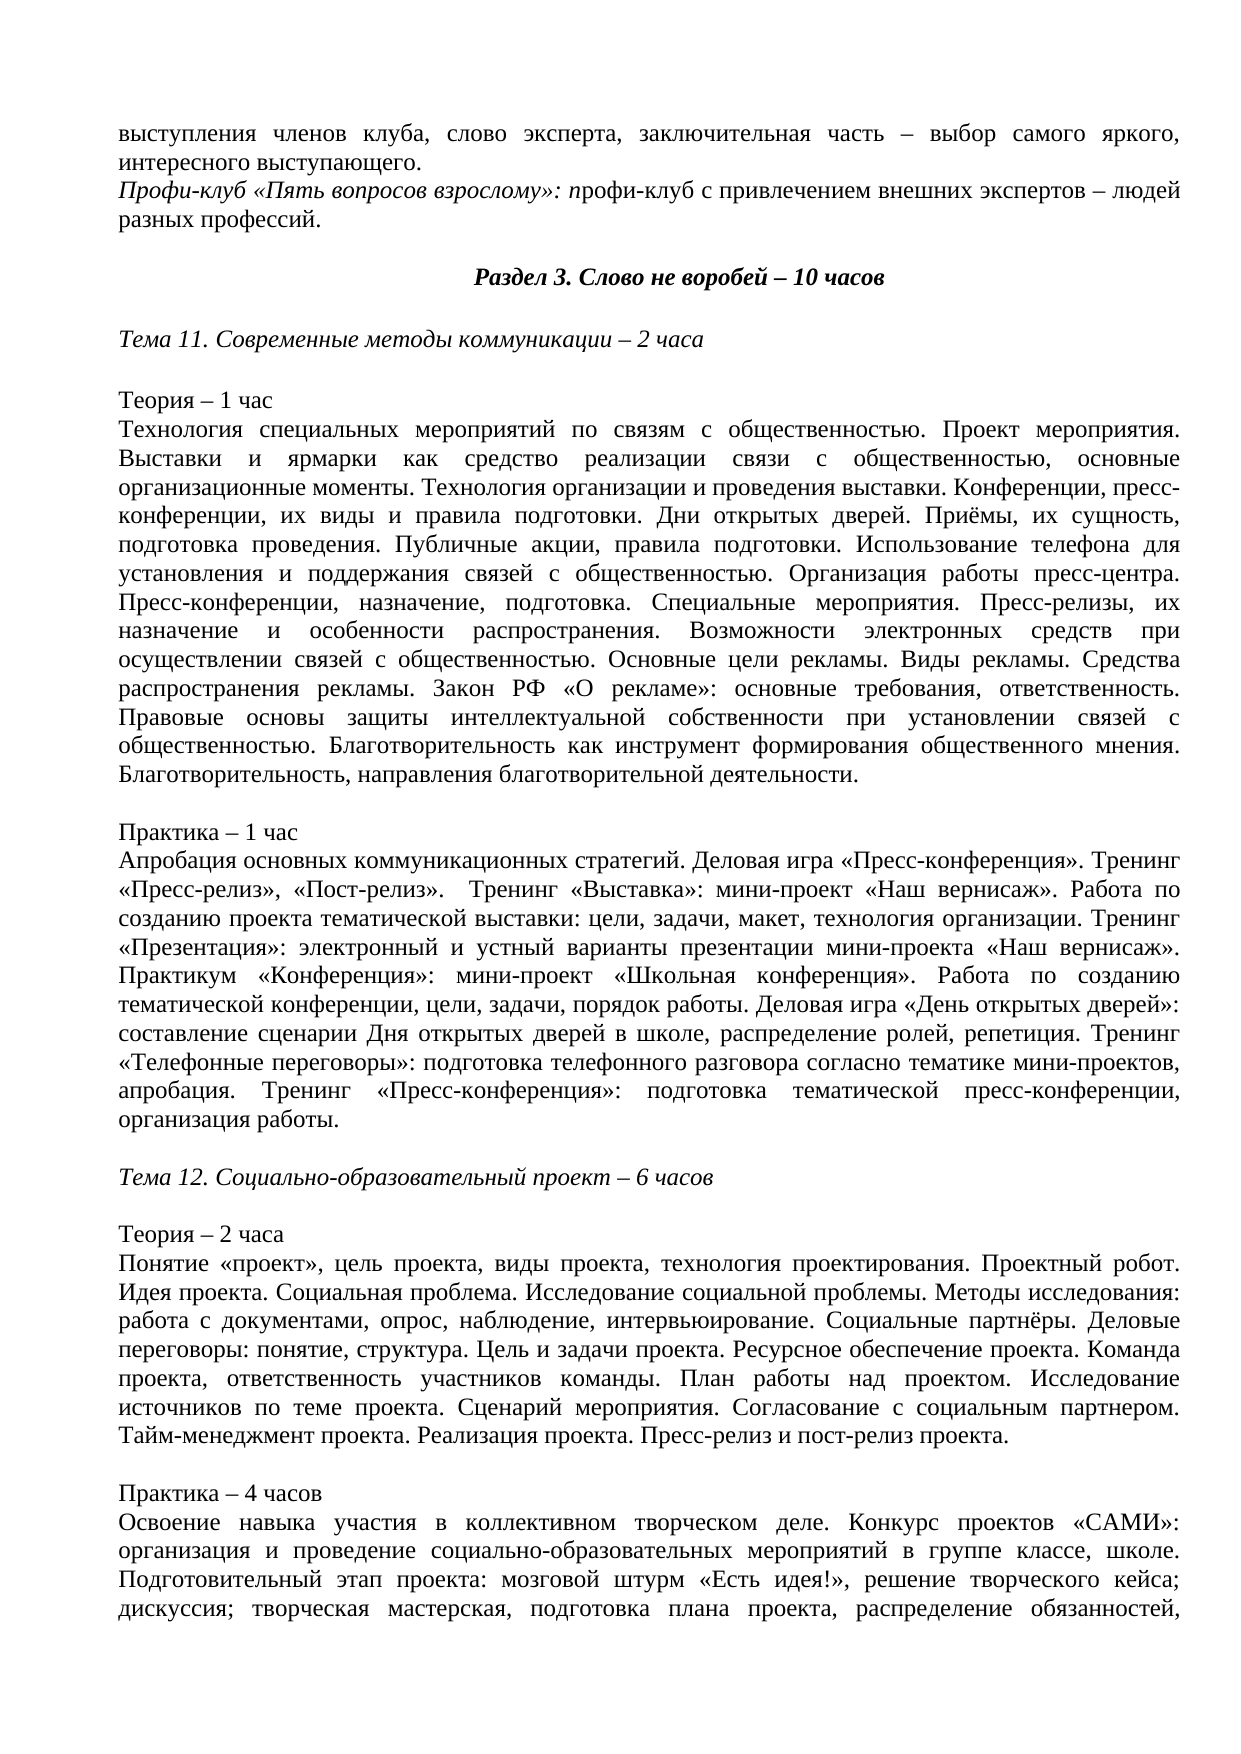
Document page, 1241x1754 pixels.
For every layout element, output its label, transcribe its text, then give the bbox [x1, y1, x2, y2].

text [118, 118, 1181, 176]
text Понятие «проект», цель проекта, виды проекта, технология проектирования. Проектный робот. Идея проекта. Социальная проблема. Исследование социальной проблемы. Методы исследования: работа с документами, опрос, наблюдение, интервьюирование. Социальные партнёры. Деловые переговоры: понятие, структура. Цель и задачи проекта. Ресурсное обеспечение проекта. Команда проекта, ответственность участников команды. План работы над проектом. Исследование источников по теме проекта. Сценарий мероприятия. Согласование с социальным партнером. Тайм-менеджмент проекта. Реализация проекта. Пресс-релиз и пост-релиз проекта. [118, 1248, 1181, 1449]
text Апробация основных коммуникационных стратегий. Деловая игра «Пресс-конференция». Тренинг «Пресс-релиз», «Пост-релиз». Тренинг «Выставка»: мини-проект «Наш вернисаж». Работа по созданию проекта тематической выставки: цели, задачи, макет, технология организации. Тренинг «Презентация»: электронный и устный варианты презентации мини-проекта «Наш вернисаж». Практикум «Конференция»: мини-проект «Школьная конференция». Работа по созданию тематической конференции, цели, задачи, порядок работы. Деловая игра «День открытых дверей»: составление сценарии Дня открытых дверей в школе, распределение ролей, репетиция. Тренинг «Телефонные переговоры»: подготовка телефонного разговора согласно тематике мини-проектов, апробация. Тренинг «Пресс-конференция»: подготовка тематической пресс-конференции, организация работы. [118, 845, 1181, 1133]
text Теория – 2 часа [118, 1219, 1181, 1248]
text Тема 11. Современные методы коммуникации – 2 часа [118, 324, 1181, 352]
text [118, 1507, 1181, 1622]
text Практика – 4 часов [118, 1478, 1181, 1507]
text Практика – 1 час [118, 817, 1181, 845]
text Технология специальных мероприятий по связям с общественностью. Проект мероприятия. Выставки и ярмарки как средство реализации связи с общественностью, основные организационные моменты. Технология организации и проведения выставки. Конференции, пресс-конференции, их виды и правила подготовки. Дни открытых дверей. Приёмы, их сущность, подготовка проведения. Публичные акции, правила подготовки. Использование телефона для установления и поддержания связей с общественностью. Организация работы пресс-центра. Пресс-конференции, назначение, подготовка. Специальные мероприятия. Пресс-релизы, их назначение и особенности распространения. Возможности электронных средств при осуществлении связей с общественностью. Основные цели рекламы. Виды рекламы. Средства распространения рекламы. Закон РФ «О рекламе»: основные требования, ответственность. Правовые основы защиты интеллектуальной собственности при установлении связей с общественностью. Благотворительность как инструмент формирования общественного мнения. Благотворительность, направления благотворительной деятельности. [118, 414, 1181, 788]
text Теория – 1 час [118, 385, 1181, 414]
text Профи-клуб «Пять вопросов взрослому»: профи-клуб с привлечением внешних экспертов – людей разных профессий. [118, 176, 1181, 233]
text Тема 12. Социально-образовательный проект – 6 часов [118, 1162, 1181, 1190]
text Раздел 3. Слово не воробей – 10 часов [118, 262, 1181, 291]
